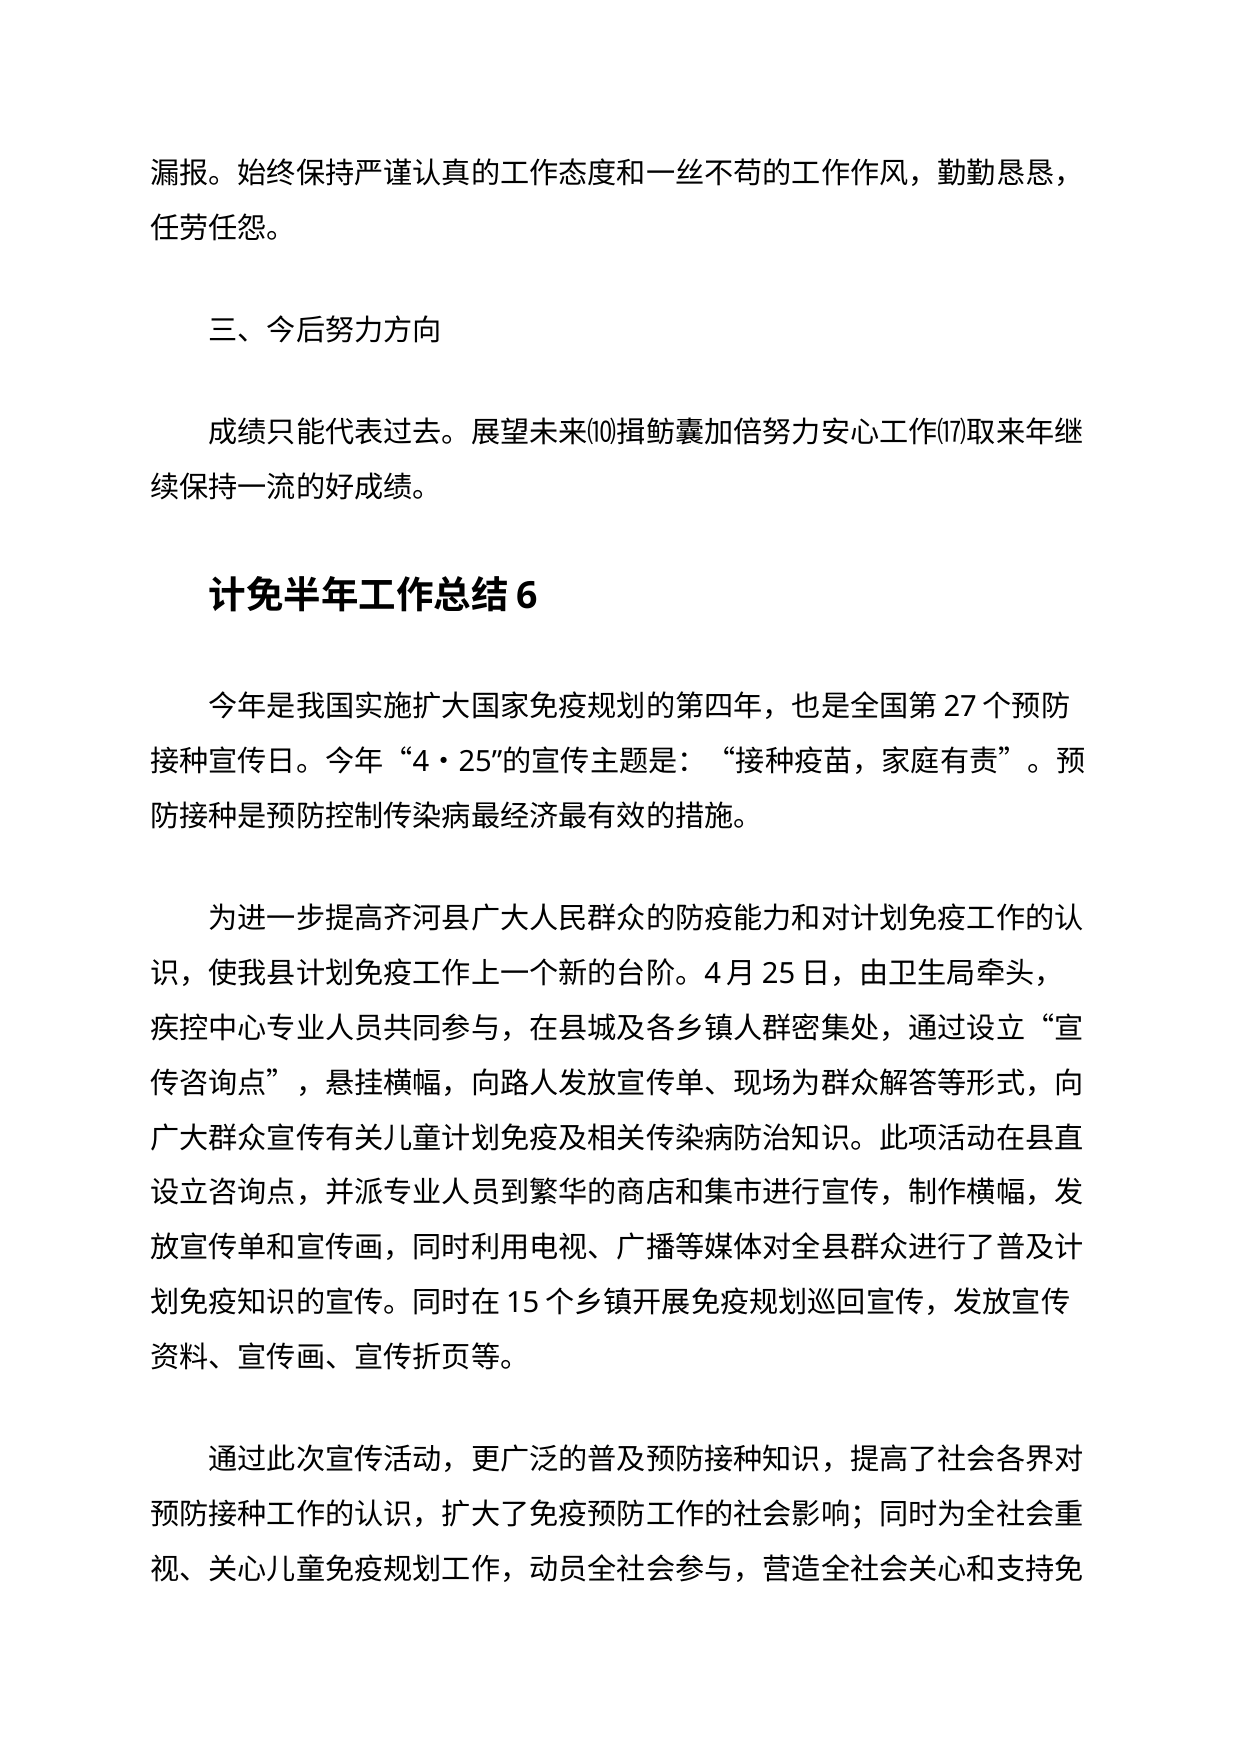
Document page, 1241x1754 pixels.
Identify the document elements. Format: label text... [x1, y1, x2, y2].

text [150, 1436, 1090, 1588]
text 计免半年工作总结6 [150, 565, 1090, 619]
text 三、今后努力方向 [150, 307, 1090, 349]
text 为进一步提高齐河县广大人民群众的防疫能力和对计划免疫工作的认识，使我县计划免疫工作上一个新的台阶。4月25日，由卫生局牵头，疾控中心专业人员共同参与，在县城及各乡镇人群密集处，通过设立“宣传咨询点”，悬挂横幅，向路人发放宣传单、现场为群众解答等形式，向广大群众宣传有关儿童计划免疫及相关传染病防治知识。此项活动在县直设立咨询点，并派专业人员到繁华的商店和集市进行宣传，制作横幅，发放宣传单和宣传画，同时利用电视、广播等媒体对全县群众进行了普及计划免疫知识的宣传。同时在15个乡镇开展免疫规划巡回宣传，发放宣传资料、宣传画、宣传折页等。 [150, 894, 1090, 1376]
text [150, 150, 1090, 247]
text 成绩只能代表过去。展望未来⑽揖鲂囊加倍努力安心工作⒄取来年继续保持一流的好成绩。 [150, 408, 1090, 506]
text 今年是我国实施扩大国家免疫规划的第四年，也是全国第27个预防接种宣传日。今年“4・25”的宣传主题是：“接种疫苗，家庭有责”。预防接种是预防控制传染病最经济最有效的措施。 [150, 683, 1090, 835]
